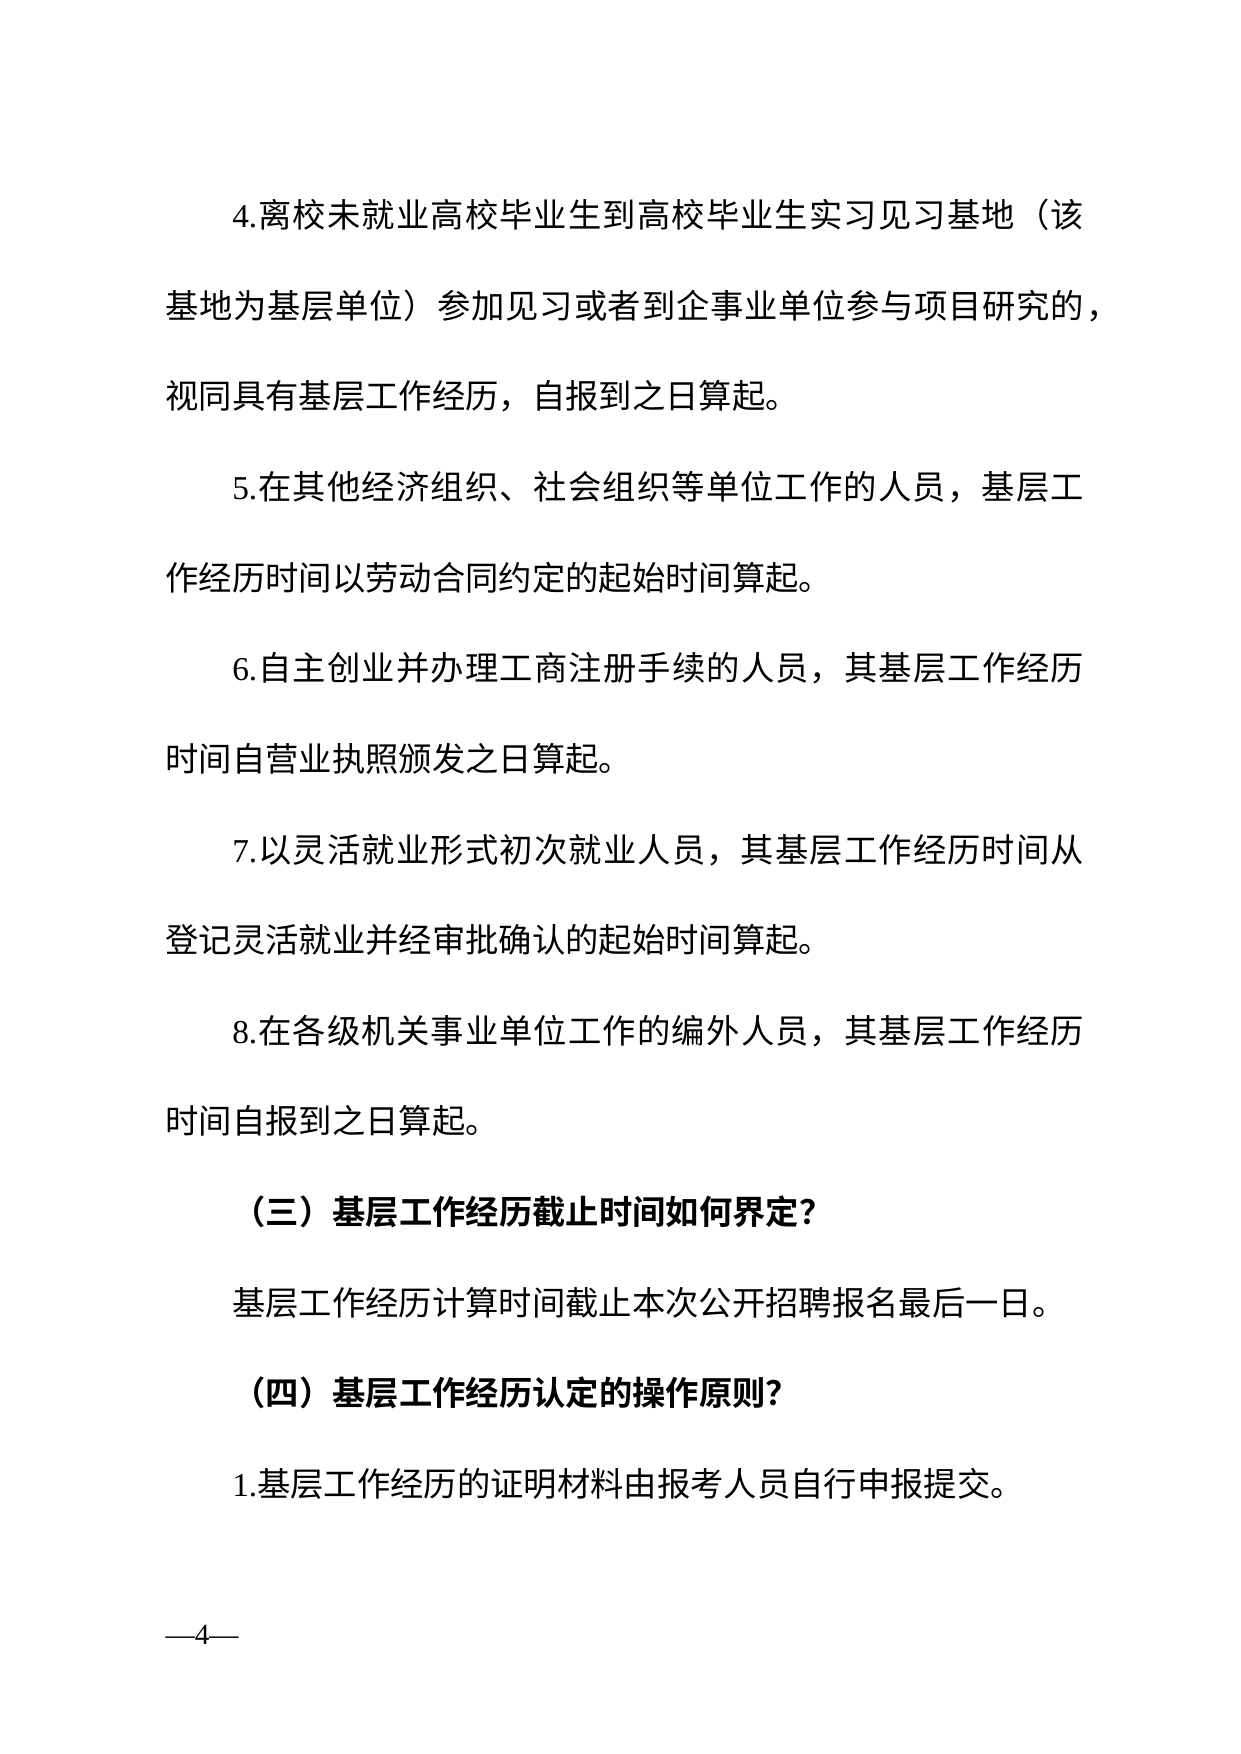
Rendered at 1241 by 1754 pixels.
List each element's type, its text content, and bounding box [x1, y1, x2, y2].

text 4.离校未就业高校毕业生到高校毕业生实习见习基地（该基地为基层单位）参加见习或者到企事业单位参与项目研究的，视同具有基层工作经历，自报到之日算起。 [165, 168, 1087, 440]
text 5.在其他经济组织、社会组织等单位工作的人员，基层工作经历时间以劳动合同约定的起始时间算起。 [165, 440, 1087, 621]
text 1.基层工作经历的证明材料由报考人员自行申报提交。 [165, 1437, 1087, 1527]
text 基层工作经历计算时间截止本次公开招聘报名最后一日。 [165, 1255, 1087, 1346]
text 8.在各级机关事业单位工作的编外人员，其基层工作经历时间自报到之日算起。 [165, 983, 1087, 1165]
text 6.自主创业并办理工商注册手续的人员，其基层工作经历时间自营业执照颁发之日算起。 [165, 621, 1087, 802]
text 7.以灵活就业形式初次就业人员，其基层工作经历时间从登记灵活就业并经审批确认的起始时间算起。 [165, 802, 1087, 983]
text （三）基层工作经历截止时间如何界定？ [165, 1165, 1087, 1255]
text （四）基层工作经历认定的操作原则？ [165, 1346, 1087, 1437]
